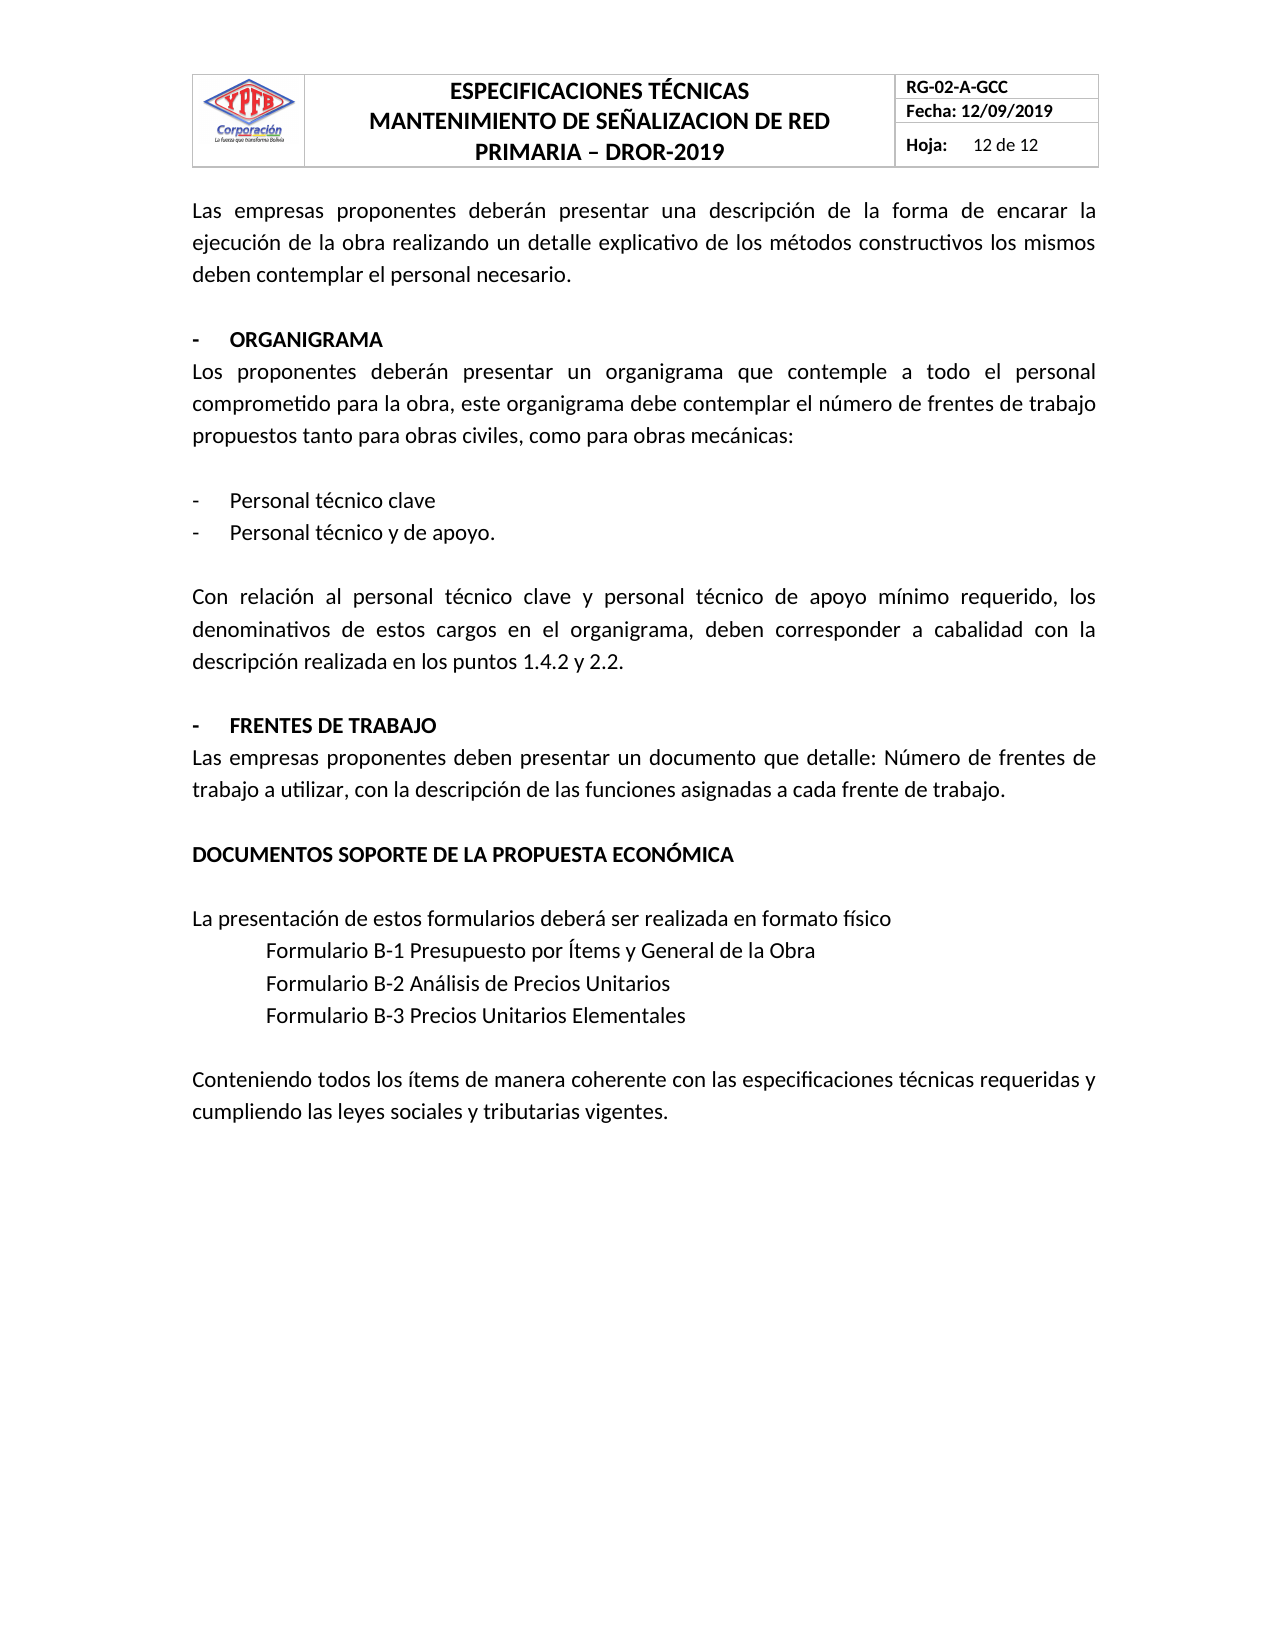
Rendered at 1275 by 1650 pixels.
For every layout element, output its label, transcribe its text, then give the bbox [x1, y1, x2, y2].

picture [198, 76, 299, 144]
text DOCUMENTOS SOPORTE DE LA PROPUESTA ECONÓMICA [192, 840, 1098, 868]
text Formulario B-1 Presupuesto por Ítems y General de la Obra [192, 937, 1098, 964]
list Con relación al personal técnico clave y personal técnico de apoyo mínimo requerido, los denominativos de estos cargos en el organigrama, deben corresponder a cabalidad con la descripción realizada en los puntos 1.4.2 y 2.2. [192, 582, 1098, 675]
list Personal técnico clave [192, 486, 1098, 514]
text Formulario B-2 Análisis de Precios Unitarios [192, 969, 1098, 997]
text Conteniendo todos los ítems de manera coherente con las especificaciones técnicas requeridas y cumpliendo las leyes sociales y tributarias vigentes. [192, 1065, 1098, 1126]
text Las empresas proponentes deberán presentar una descripción de la forma de encarar la ejecución de la obra realizando un detalle explicativo de los métodos constructivos los mismos deben contemplar el personal necesario. [192, 196, 1098, 289]
text Los proponentes deberán presentar un organigrama que contemple a todo el personal comprometido para la obra, este organigrama debe contemplar el número de frentes de trabajo propuestos tanto para obras civiles, como para obras mecánicas: [192, 357, 1098, 449]
text Formulario B-3 Precios Unitarios Elementales [192, 1001, 1098, 1029]
text La presentación de estos formularios deberá ser realizada en formato físico [192, 904, 1098, 932]
list Personal técnico y de apoyo. [192, 518, 1098, 546]
list FRENTES DE TRABAJO [192, 711, 1098, 739]
list ORGANIGRAMA [192, 325, 1098, 353]
text Las empresas proponentes deben presentar un documento que detalle: Número de frentes de trabajo a utilizar, con la descripción de las funciones asignadas a cada frente de trabajo. [192, 743, 1098, 804]
